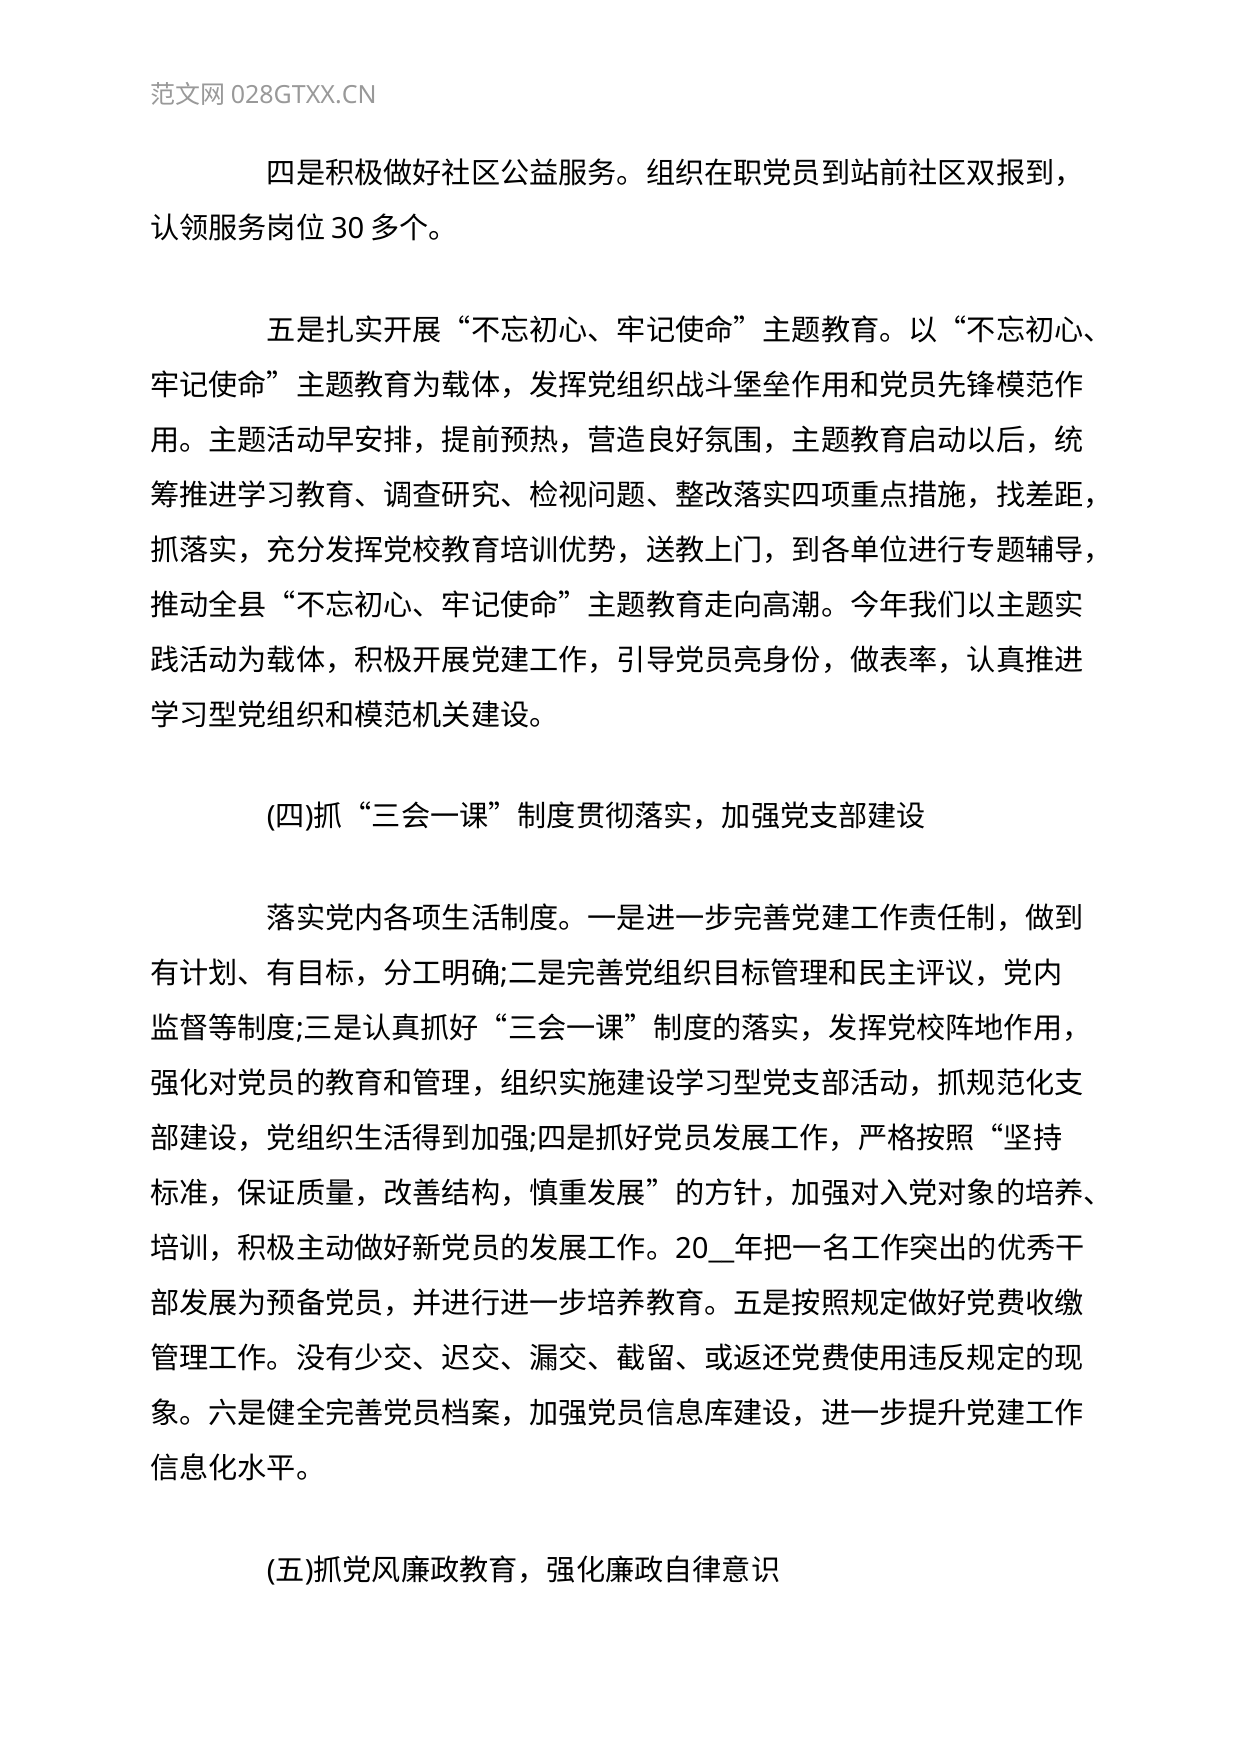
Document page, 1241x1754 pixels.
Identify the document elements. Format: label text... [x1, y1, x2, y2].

text 落实党内各项生活制度。一是进一步完善党建工作责任制，做到有计划、有目标，分工明确;二是完善党组织目标管理和民主评议，党内监督等制度;三是认真抓好“三会一课”制度的落实，发挥党校阵地作用，强化对党员的教育和管理，组织实施建设学习型党支部活动，抓规范化支部建设，党组织生活得到加强;四是抓好党员发展工作，严格按照“坚持标准，保证质量，改善结构，慎重发展”的方针，加强对入党对象的培养、培训，积极主动做好新党员的发展工作。20__年把一名工作突出的优秀干部发展为预备党员，并进行进一步培养教育。五是按照规定做好党费收缴管理工作。没有少交、迟交、漏交、截留、或返还党费使用违反规定的现象。六是健全完善党员档案，加强党员信息库建设，进一步提升党建工作信息化水平。 [150, 895, 1090, 1487]
text (五)抓党风廉政教育，强化廉政自律意识 [150, 1546, 1090, 1588]
text 四是积极做好社区公益服务。组织在职党员到站前社区双报到，认领服务岗位30多个。 [150, 150, 1090, 247]
text (四)抓“三会一课”制度贯彻落实，加强党支部建设 [150, 793, 1090, 835]
text 五是扎实开展“不忘初心、牢记使命”主题教育。以“不忘初心、牢记使命”主题教育为载体，发挥党组织战斗堡垒作用和党员先锋模范作用。主题活动早安排，提前预热，营造良好氛围，主题教育启动以后，统筹推进学习教育、调查研究、检视问题、整改落实四项重点措施，找差距，抓落实，充分发挥党校教育培训优势，送教上门，到各单位进行专题辅导，推动全县“不忘初心、牢记使命”主题教育走向高潮。今年我们以主题实践活动为载体，积极开展党建工作，引导党员亮身份，做表率，认真推进学习型党组织和模范机关建设。 [150, 307, 1090, 733]
